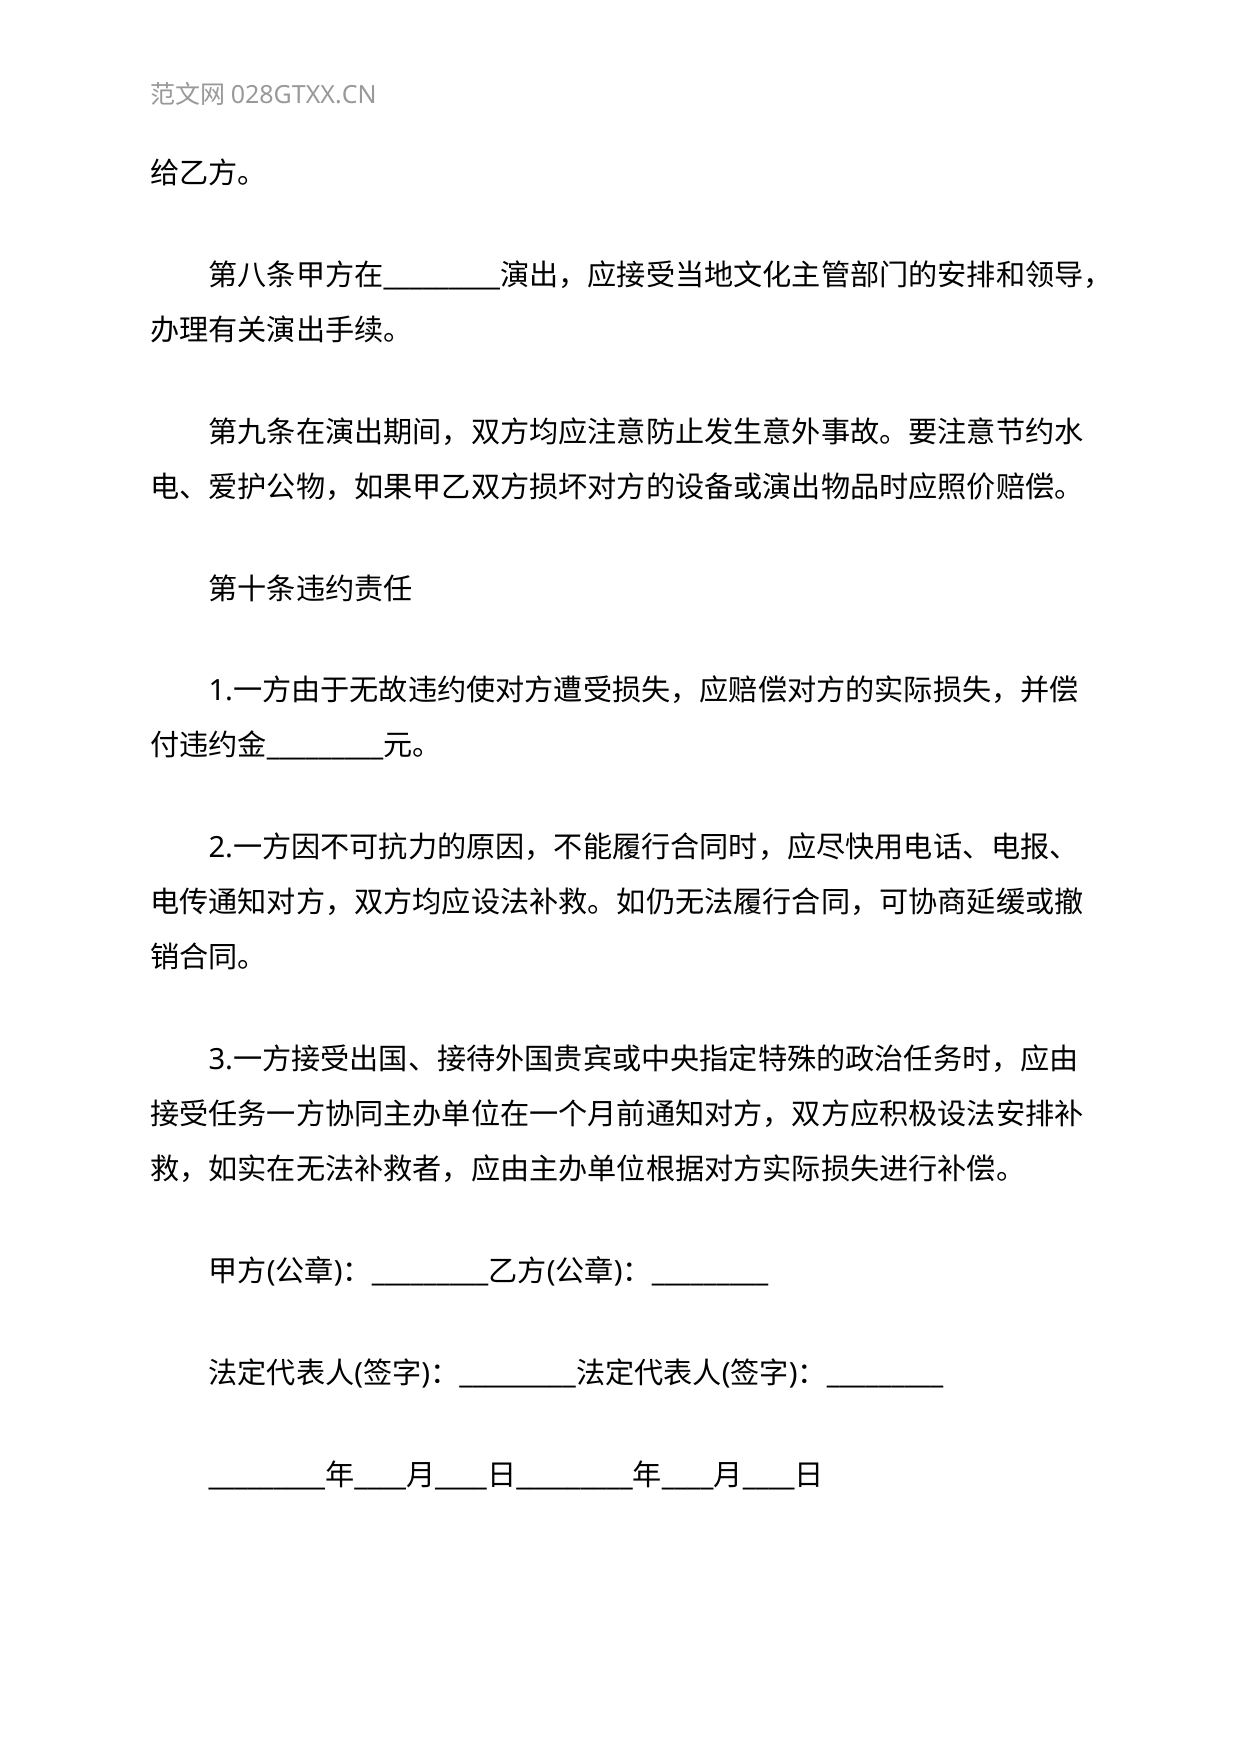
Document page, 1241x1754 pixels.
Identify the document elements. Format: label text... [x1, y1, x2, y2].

text 甲方(公章)：_________乙方(公章)：_________ [150, 1247, 1090, 1290]
text 1.一方由于无故违约使对方遭受损失，应赔偿对方的实际损失，并偿付违约金_________元。 [150, 667, 1090, 764]
text 法定代表人(签字)：_________法定代表人(签字)：_________ [150, 1349, 1090, 1392]
text 第八条甲方在_________演出，应接受当地文化主管部门的安排和领导，办理有关演出手续。 [150, 252, 1090, 349]
text 3.一方接受出国、接待外国贵宾或中央指定特殊的政治任务时，应由接受任务一方协同主办单位在一个月前通知对方，双方应积极设法安排补救，如实在无法补救者，应由主办单位根据对方实际损失进行补偿。 [150, 1036, 1090, 1188]
text _________年____月____日_________年____月____日 [150, 1451, 1090, 1494]
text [150, 150, 1090, 192]
text 第九条在演出期间，双方均应注意防止发生意外事故。要注意节约水电、爱护公物，如果甲乙双方损坏对方的设备或演出物品时应照价赔偿。 [150, 408, 1090, 506]
text 第十条违约责任 [150, 565, 1090, 607]
text 2.一方因不可抗力的原因，不能履行合同时，应尽快用电话、电报、电传通知对方，双方均应设法补救。如仍无法履行合同，可协商延缓或撤销合同。 [150, 824, 1090, 976]
